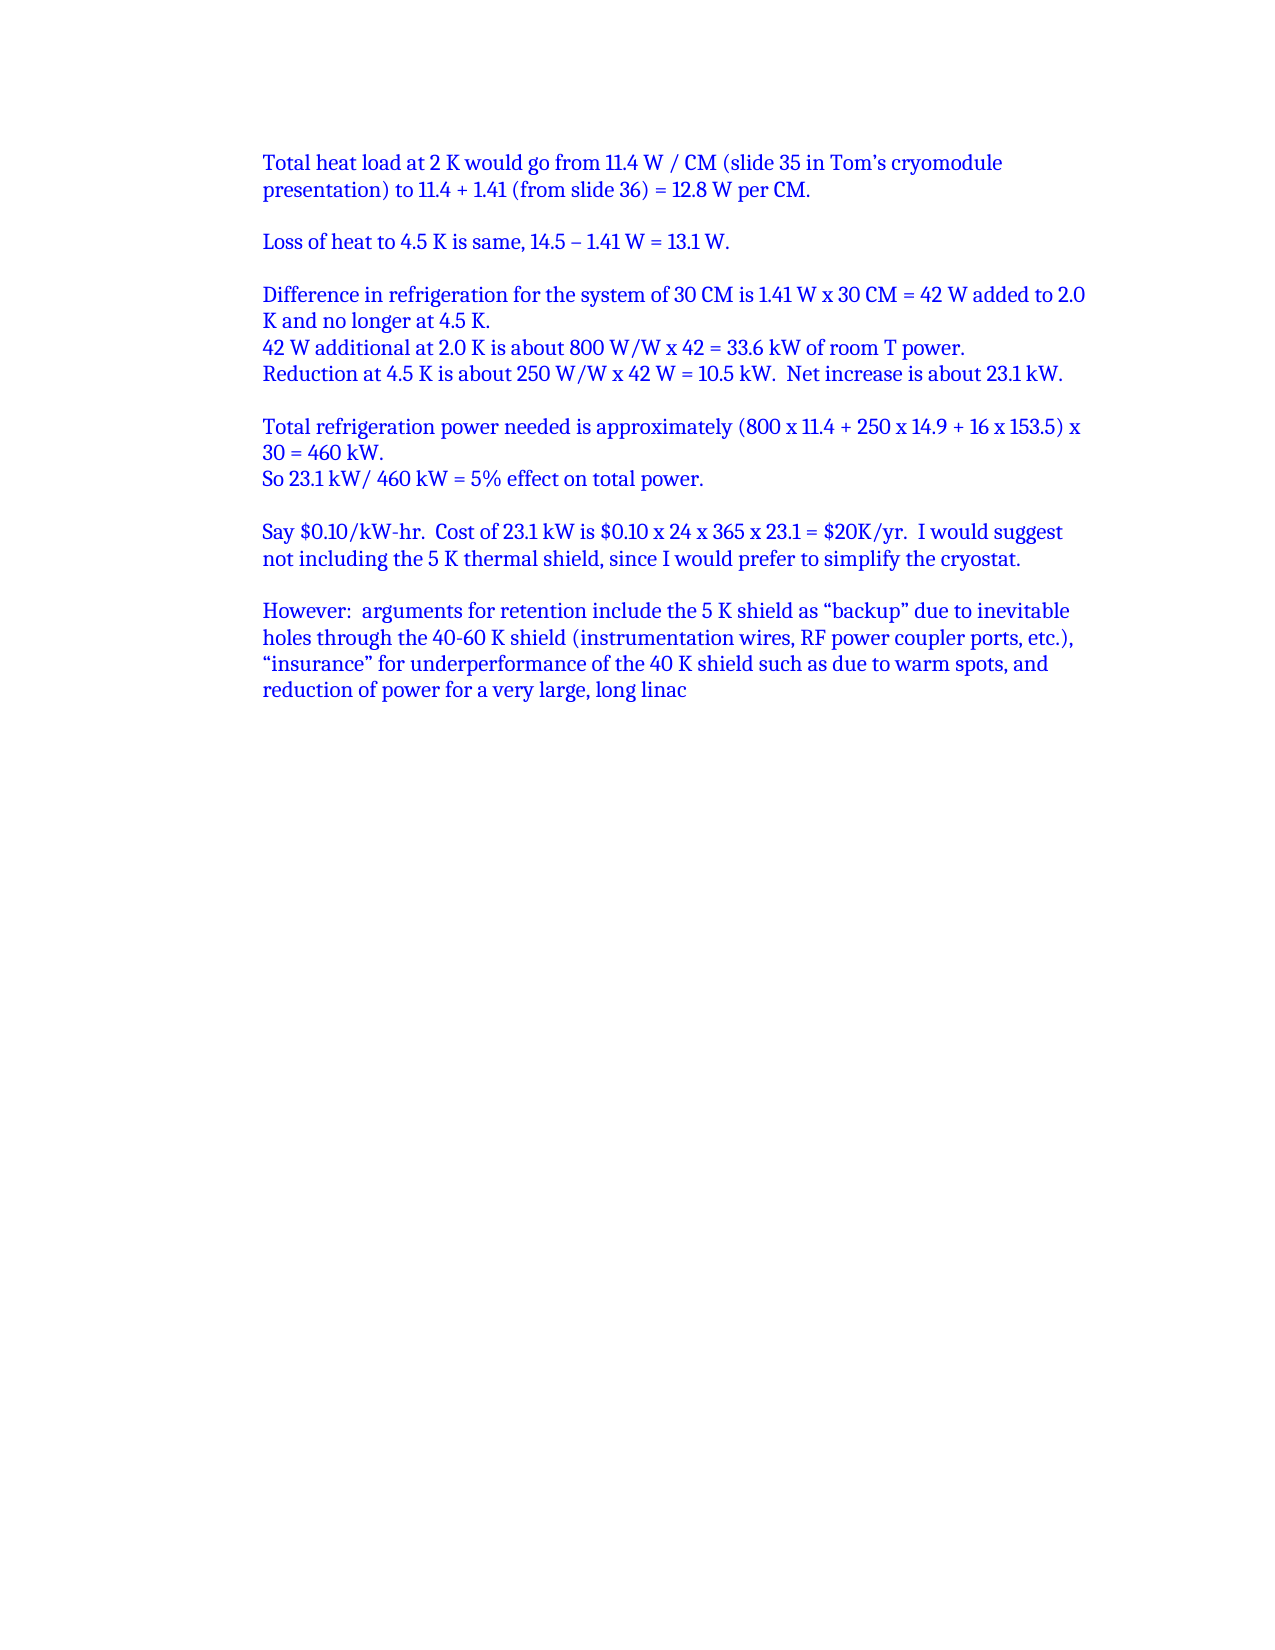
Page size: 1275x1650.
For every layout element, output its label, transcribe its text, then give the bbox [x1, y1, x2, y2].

text Say $0.10/kW-hr. Cost of 23.1 kW is $0.10 x 24 x 365 x 23.1 = $20K/yr. I would suggest not including the 5 K thermal shield, since I would prefer to simplify the cryostat. [262, 519, 1087, 572]
text So 23.1 kW/ 460 kW = 5% effect on total power. [262, 466, 1087, 493]
text However: arguments for retention include the 5 K shield as “backup” due to inevitable holes through the 40-60 K shield (instrumentation wires, RF power coupler ports, etc.), “insurance” for underperformance of the 40 K shield such as due to warm spots, and reduction of power for a very large, long linac [262, 598, 1087, 703]
text Total heat load at 2 K would go from 11.4 W / CM (slide 35 in Tom’s cryomodule presentation) to 11.4 + 1.41 (from slide 36) = 12.8 W per CM. [262, 150, 1087, 203]
text 42 W additional at 2.0 K is about 800 W/W x 42 = 33.6 kW of room T power. [262, 334, 1087, 361]
text Total refrigeration power needed is approximately (800 x 11.4 + 250 x 14.9 + 16 x 153.5) x 30 = 460 kW. [262, 413, 1087, 466]
text Loss of heat to 4.5 K is same, 14.5 – 1.41 W = 13.1 W. [262, 229, 1087, 255]
text Reduction at 4.5 K is about 250 W/W x 42 W = 10.5 kW. Net increase is about 23.1 kW. [262, 361, 1087, 387]
text Difference in refrigeration for the system of 30 CM is 1.41 W x 30 CM = 42 W added to 2.0 K and no longer at 4.5 K. [262, 282, 1087, 334]
